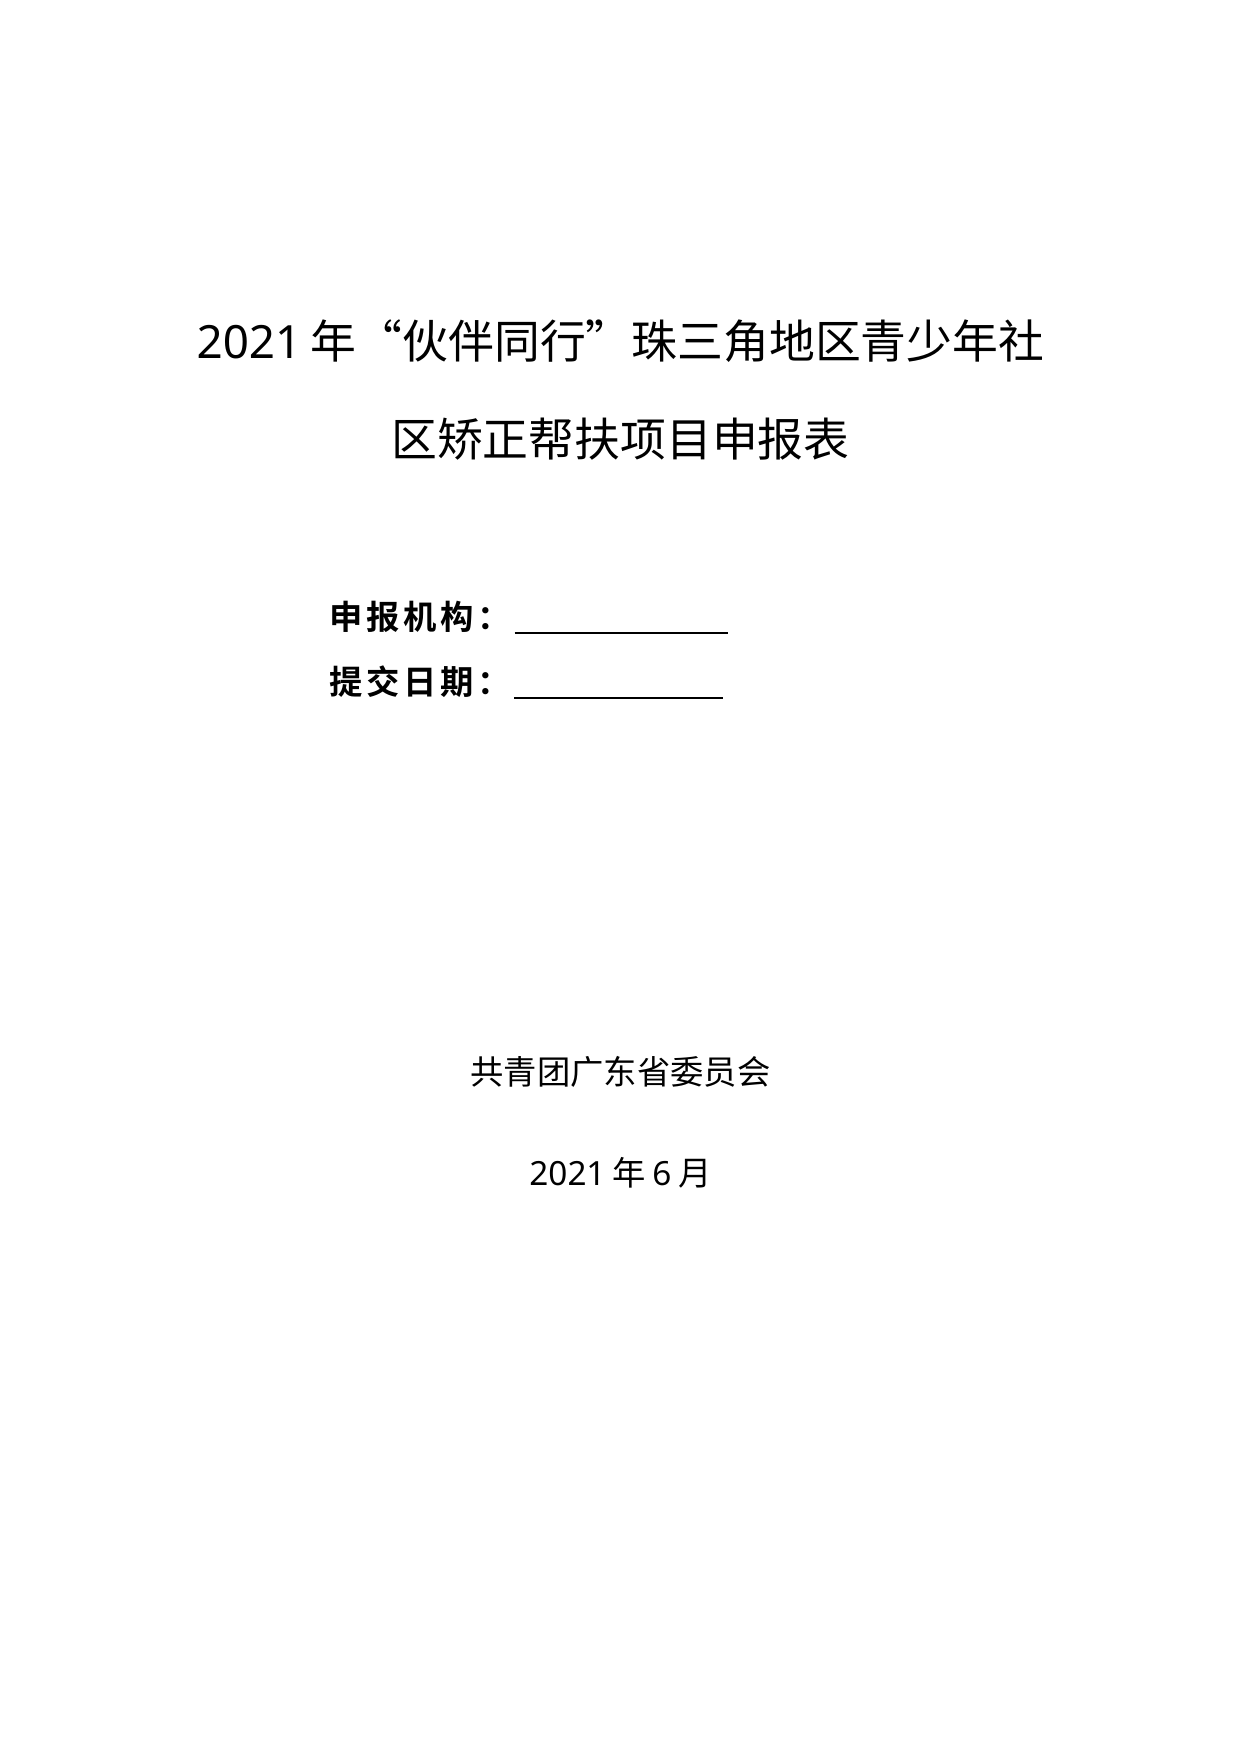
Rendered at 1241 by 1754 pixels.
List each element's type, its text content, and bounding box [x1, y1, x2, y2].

text 共青团广东省委员会 [187, 1037, 1053, 1102]
text 2021年“伙伴同行”珠三角地区青少年社区矫正帮扶项目申报表 [187, 290, 1053, 485]
text 提交日期： [187, 647, 1053, 712]
text 申报机构： [187, 582, 1053, 647]
text 2021年6月 [187, 1138, 1053, 1203]
